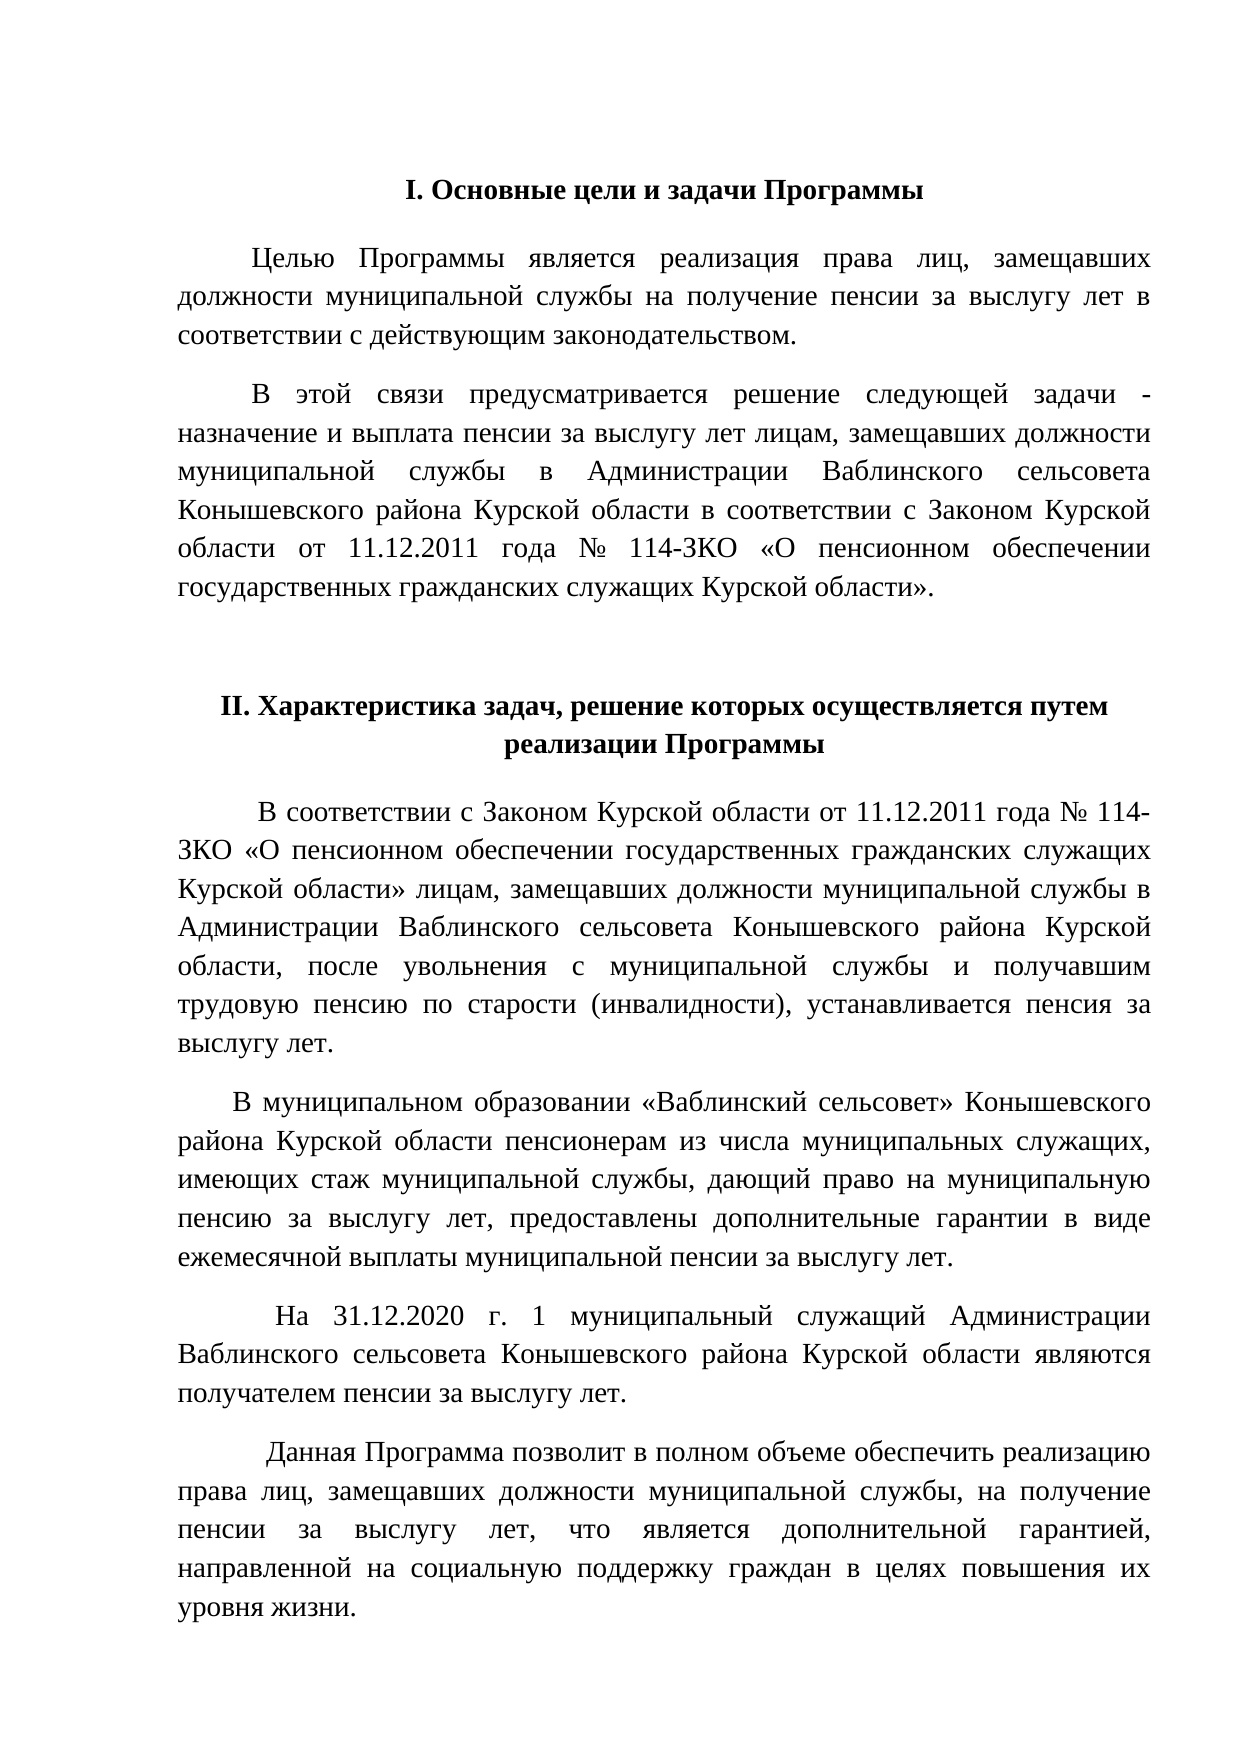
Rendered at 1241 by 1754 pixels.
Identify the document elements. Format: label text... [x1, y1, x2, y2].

text В этой связи предусматривается решение следующей задачи - назначение и выплата пенсии за выслугу лет лицам, замещавших должности муниципальной службы в Администрации Ваблинского сельсовета Конышевского района Курской области в соответствии с Законом Курской области от 11.12.2011 года № 114-ЗКО «О пенсионном обеспечении государственных гражданских служащих Курской области». [177, 376, 1152, 602]
text I. Основные цели и задачи Программы [177, 172, 1152, 206]
text В муниципальном образовании «Ваблинский сельсовет» Конышевского района Курской области пенсионерам из числа муниципальных служащих, имеющих стаж муниципальной службы, дающий право на муниципальную пенсию за выслугу лет, предоставлены дополнительные гарантии в виде ежемесячной выплаты муниципальной пенсии за выслугу лет. [177, 1084, 1152, 1272]
text Данная Программа позволит в полном объеме обеспечить реализацию права лиц, замещавших должности муниципальной службы, на получение пенсии за выслугу лет, что является дополнительной гарантией, направленной на социальную поддержку граждан в целях повышения их уровня жизни. [177, 1434, 1152, 1622]
text II. Характеристика задач, решение которых осуществляется путем реализации Программы [177, 688, 1152, 760]
text Целью Программы является реализация права лиц, замещавших должности муниципальной службы на получение пенсии за выслугу лет в соответствии с действующим законодательством. [177, 240, 1152, 350]
text На 31.12.2020 г. 1 муниципальный служащий Администрации Ваблинского сельсовета Конышевского района Курской области являются получателем пенсии за выслугу лет. [177, 1298, 1152, 1409]
text В соответствии с Законом Курской области от 11.12.2011 года № 114-ЗКО «О пенсионном обеспечении государственных гражданских служащих Курской области» лицам, замещавших должности муниципальной службы в Администрации Ваблинского сельсовета Конышевского района Курской области, после увольнения с муниципальной службы и получавшим трудовую пенсию по старости (инвалидности), устанавливается пенсия за выслугу лет. [177, 794, 1152, 1059]
